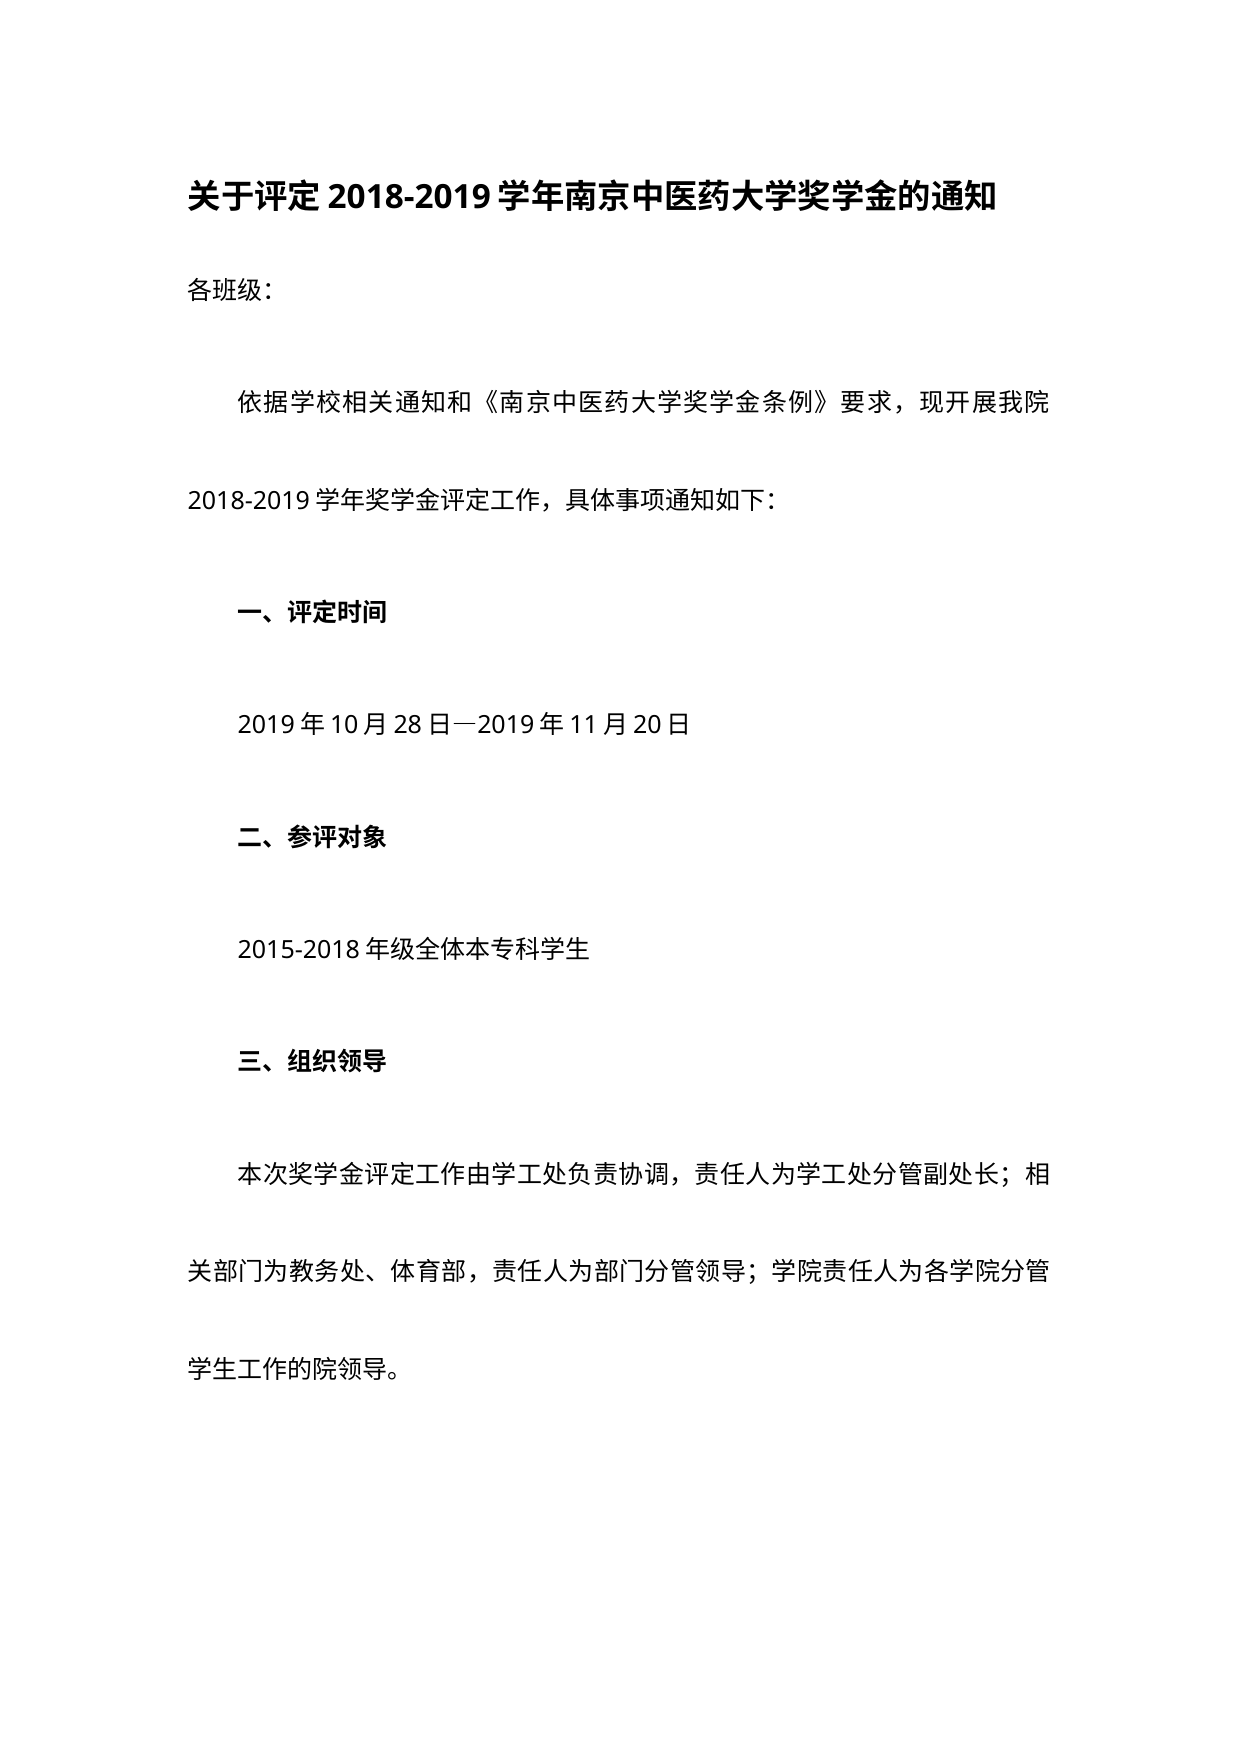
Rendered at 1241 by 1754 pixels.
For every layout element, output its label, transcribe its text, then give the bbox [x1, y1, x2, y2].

text 各班级： [187, 256, 1053, 321]
text 本次奖学金评定工作由学工处负责协调，责任人为学工处分管副处长；相关部门为教务处、体育部，责任人为部门分管领导；学院责任人为各学院分管学生工作的院领导。 [187, 1140, 1053, 1400]
text 二、参评对象 [187, 803, 1053, 868]
text 2019年10月28日—2019年11月20日 [187, 691, 1053, 756]
text 三、组织领导 [187, 1027, 1053, 1092]
text 一、评定时间 [187, 578, 1053, 643]
text 2015-2018年级全体本专科学生 [187, 915, 1053, 980]
text 依据学校相关通知和《南京中医药大学奖学金条例》要求，现开展我院2018-2019学年奖学金评定工作，具体事项通知如下： [187, 368, 1053, 531]
text 关于评定2018-2019学年南京中医药大学奖学金的通知 [187, 162, 1053, 227]
